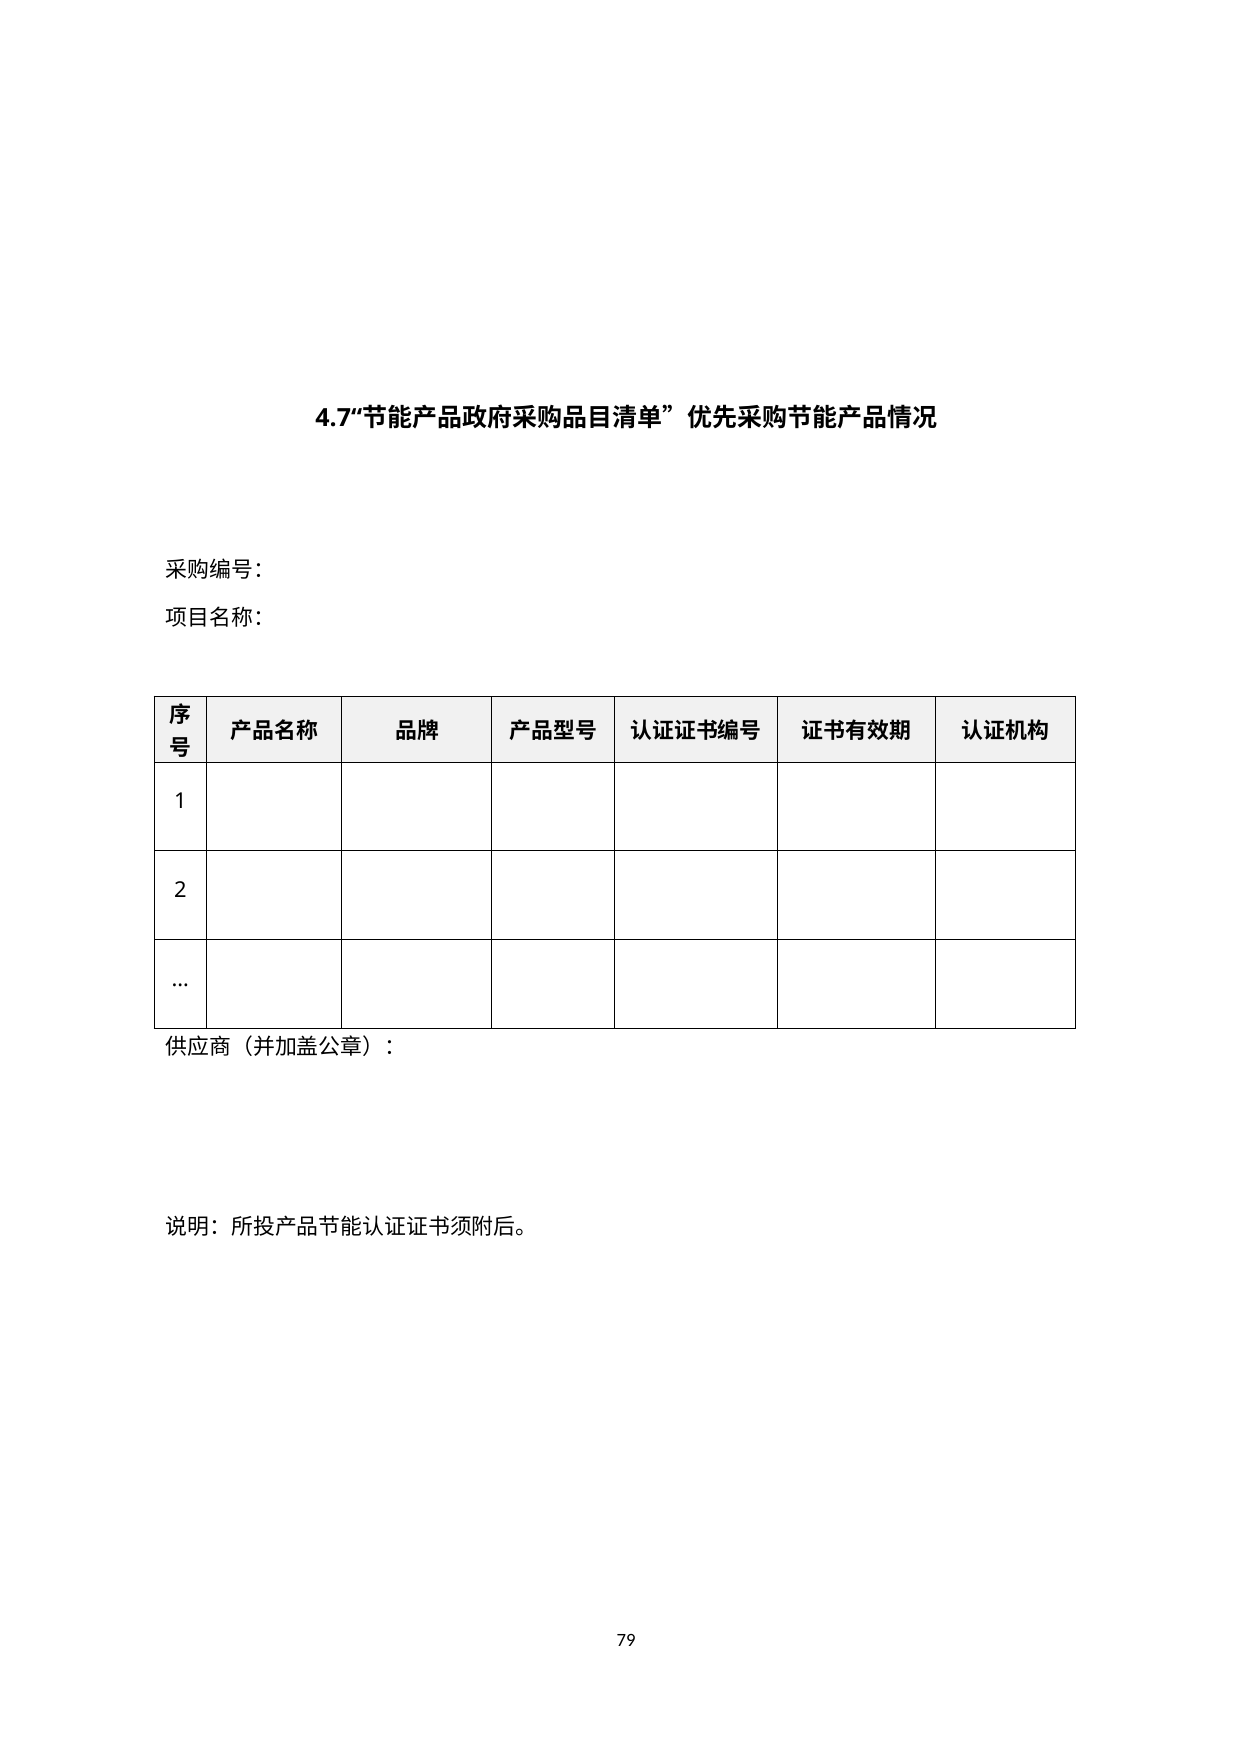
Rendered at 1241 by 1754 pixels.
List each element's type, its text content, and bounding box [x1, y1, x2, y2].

table_cell [936, 851, 1075, 939]
text 供应商（并加盖公章）： [165, 1028, 1087, 1061]
table_cell [492, 940, 614, 1027]
table_cell 1 [155, 763, 206, 850]
table_cell [492, 851, 614, 939]
table_cell [492, 763, 614, 850]
text 4.7“节能产品政府采购品目清单”优先采购节能产品情况 [165, 383, 1087, 448]
table_cell [207, 940, 341, 1027]
text 采购编号： [165, 551, 1087, 584]
table_cell [342, 763, 491, 850]
table_cell [207, 763, 341, 850]
table_header 序号 [155, 697, 206, 762]
table_cell [778, 940, 935, 1027]
table_cell [615, 940, 777, 1027]
text 项目名称： [165, 600, 1087, 632]
table_cell [615, 851, 777, 939]
table_cell [936, 940, 1075, 1027]
table_cell [342, 940, 491, 1027]
table_header 认证证书编号 [615, 697, 777, 762]
table_header 证书有效期 [778, 697, 935, 762]
table_cell 2 [155, 851, 206, 939]
table_cell [615, 763, 777, 850]
table_header 产品名称 [207, 697, 341, 762]
table_header 认证机构 [936, 697, 1075, 762]
table_cell [936, 763, 1075, 850]
table_cell [778, 763, 935, 850]
table_cell [778, 851, 935, 939]
table_header 品牌 [342, 697, 491, 762]
table_header 产品型号 [492, 697, 614, 762]
table_cell … [155, 940, 206, 1027]
table_cell [207, 851, 341, 939]
text 说明：所投产品节能认证证书须附后。 [165, 1209, 1087, 1241]
table_cell [342, 851, 491, 939]
